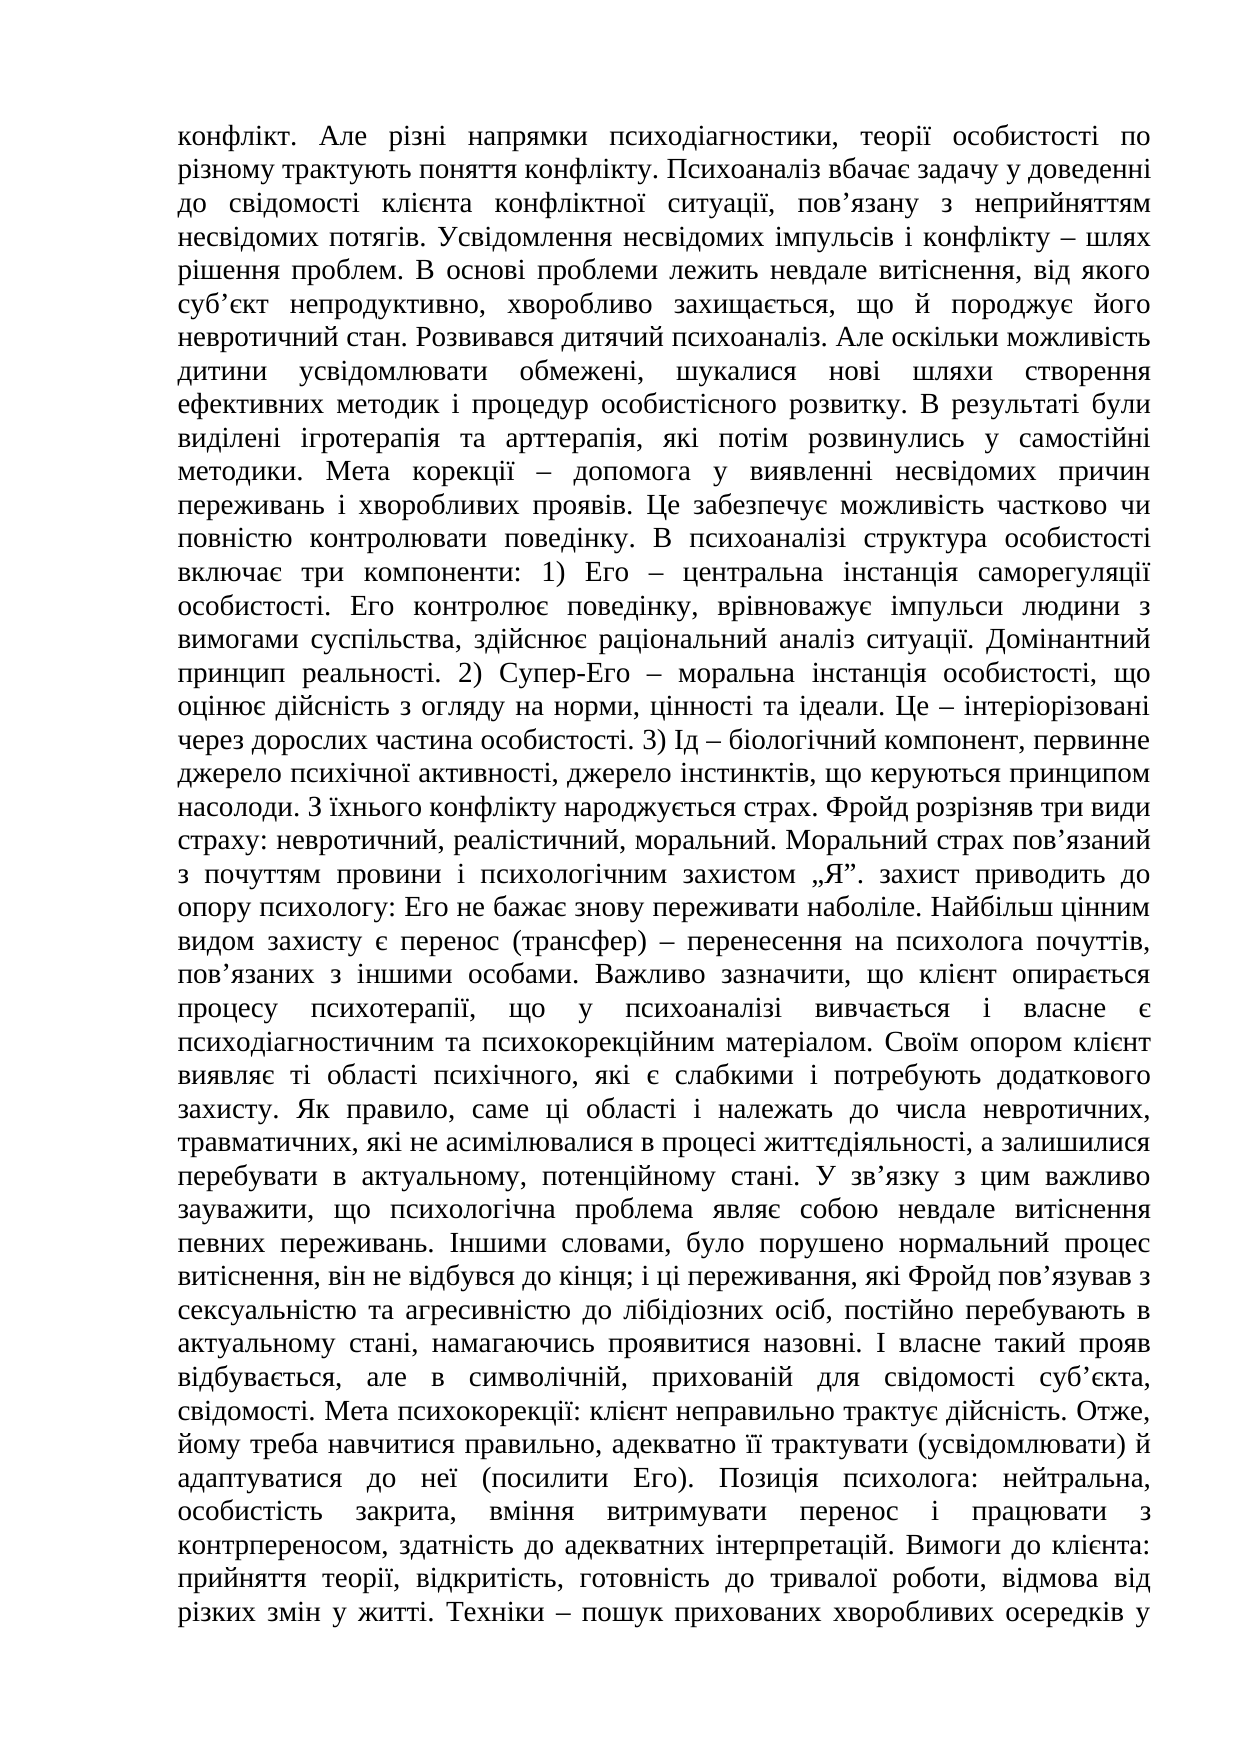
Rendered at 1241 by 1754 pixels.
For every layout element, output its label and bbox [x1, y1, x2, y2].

text [177, 118, 1152, 1627]
